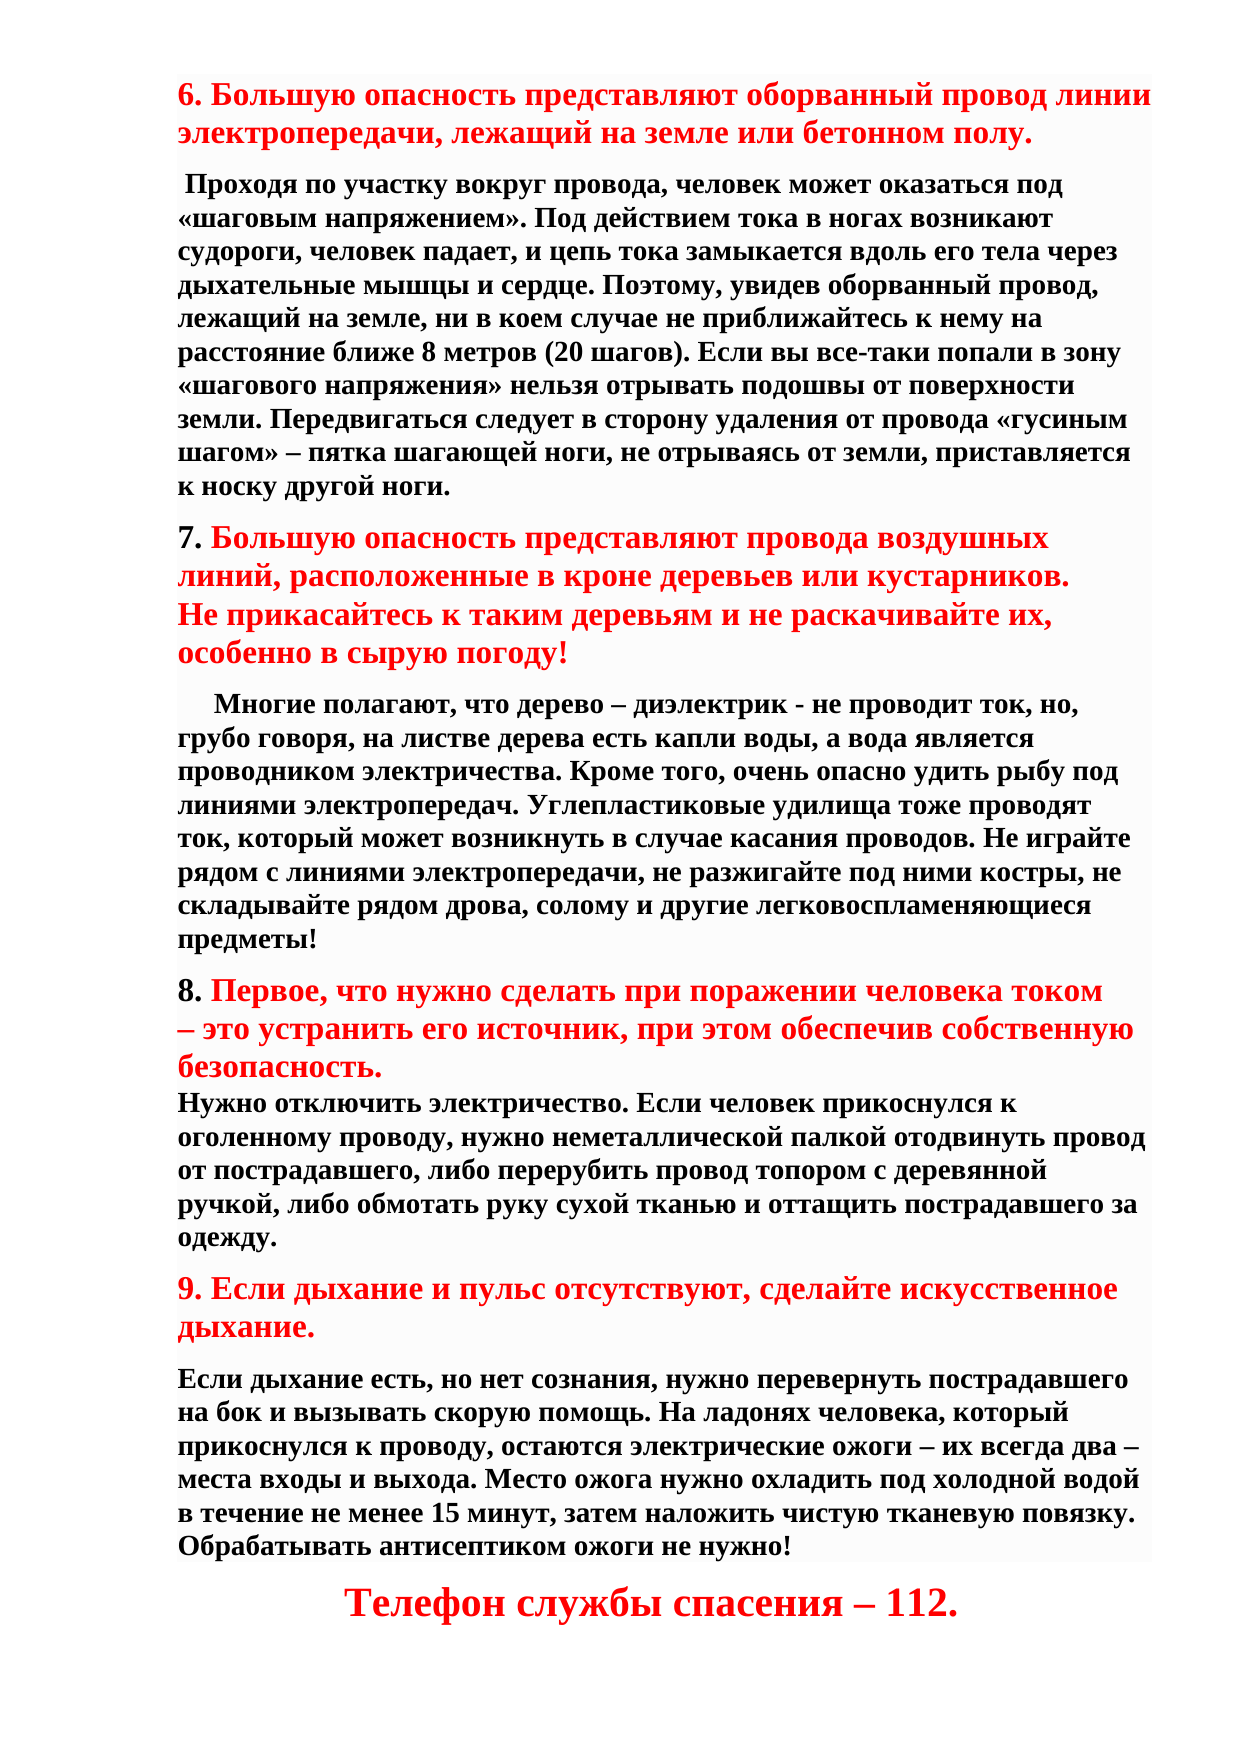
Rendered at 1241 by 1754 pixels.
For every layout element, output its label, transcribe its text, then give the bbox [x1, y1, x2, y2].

text Проходя по участку вокруг провода, человек может оказаться под «шаговым напряжением». Под действием тока в ногах возникают судороги, человек падает, и цепь тока замыкается вдоль его тела через дыхательные мышцы и сердце. Поэтому, увидев оборванный провод, лежащий на земле, ни в коем случае не приближайтесь к нему на расстояние ближе 8 метров (20 шагов). Если вы все-таки попали в зону «шагового напряжения» нельзя отрывать подошвы от поверхности земли. Передвигаться следует в сторону удаления от провода «гусиным шагом» – пятка шагающей ноги, не отрываясь от земли, приставляется к носку другой ноги. [177, 166, 1152, 502]
text Телефон службы спасения – 112. [177, 1578, 1152, 1626]
text Если дыхание есть, но нет сознания, нужно перевернуть пострадавшего на бок и вызывать скорую помощь. На ладонях человека, который прикоснулся к проводу, остаются электрические ожоги – их всегда два – места входы и выхода. Место ожога нужно охладить под холодной водой в течение не менее 15 минут, затем наложить чистую тканевую повязку. Обрабатывать антисептиком ожоги не нужно! [177, 1361, 1152, 1562]
text Многие полагают, что дерево – диэлектрик - не проводит ток, но, грубо говоря, на листве дерева есть капли воды, а вода является проводником электричества. Кроме того, очень опасно удить рыбу под линиями электропередач. Углепластиковые удилища тоже проводят ток, который может возникнуть в случае касания проводов. Не играйте рядом с линиями электропередачи, не разжигайте под ними костры, не складывайте рядом дрова, солому и другие легковоспламеняющиеся предметы! [177, 686, 1152, 954]
text 7. Большую опасность представляют провода воздушных линий, расположенные в кроне деревьев или кустарников. Не прикасайтесь к таким деревьям и не раскачивайте их, особенно в сырую погоду! [177, 517, 1152, 671]
text 6. Большую опасность представляют оборванный провод линии электропередачи, лежащий на земле или бетонном полу. [177, 74, 1152, 151]
text 9. Если дыхание и пульс отсутствуют, сделайте искусственное дыхание. [177, 1268, 1152, 1345]
text 8. Первое, что нужно сделать при поражении человека током – это устранить его источник, при этом обеспечив собственную безопасность. Нужно отключить электричество. Если человек прикоснулся к оголенному проводу, нужно неметаллической палкой отодвинуть провод от пострадавшего, либо перерубить провод топором с деревянной ручкой, либо обмотать руку сухой тканью и оттащить пострадавшего за одежду. [177, 970, 1152, 1253]
